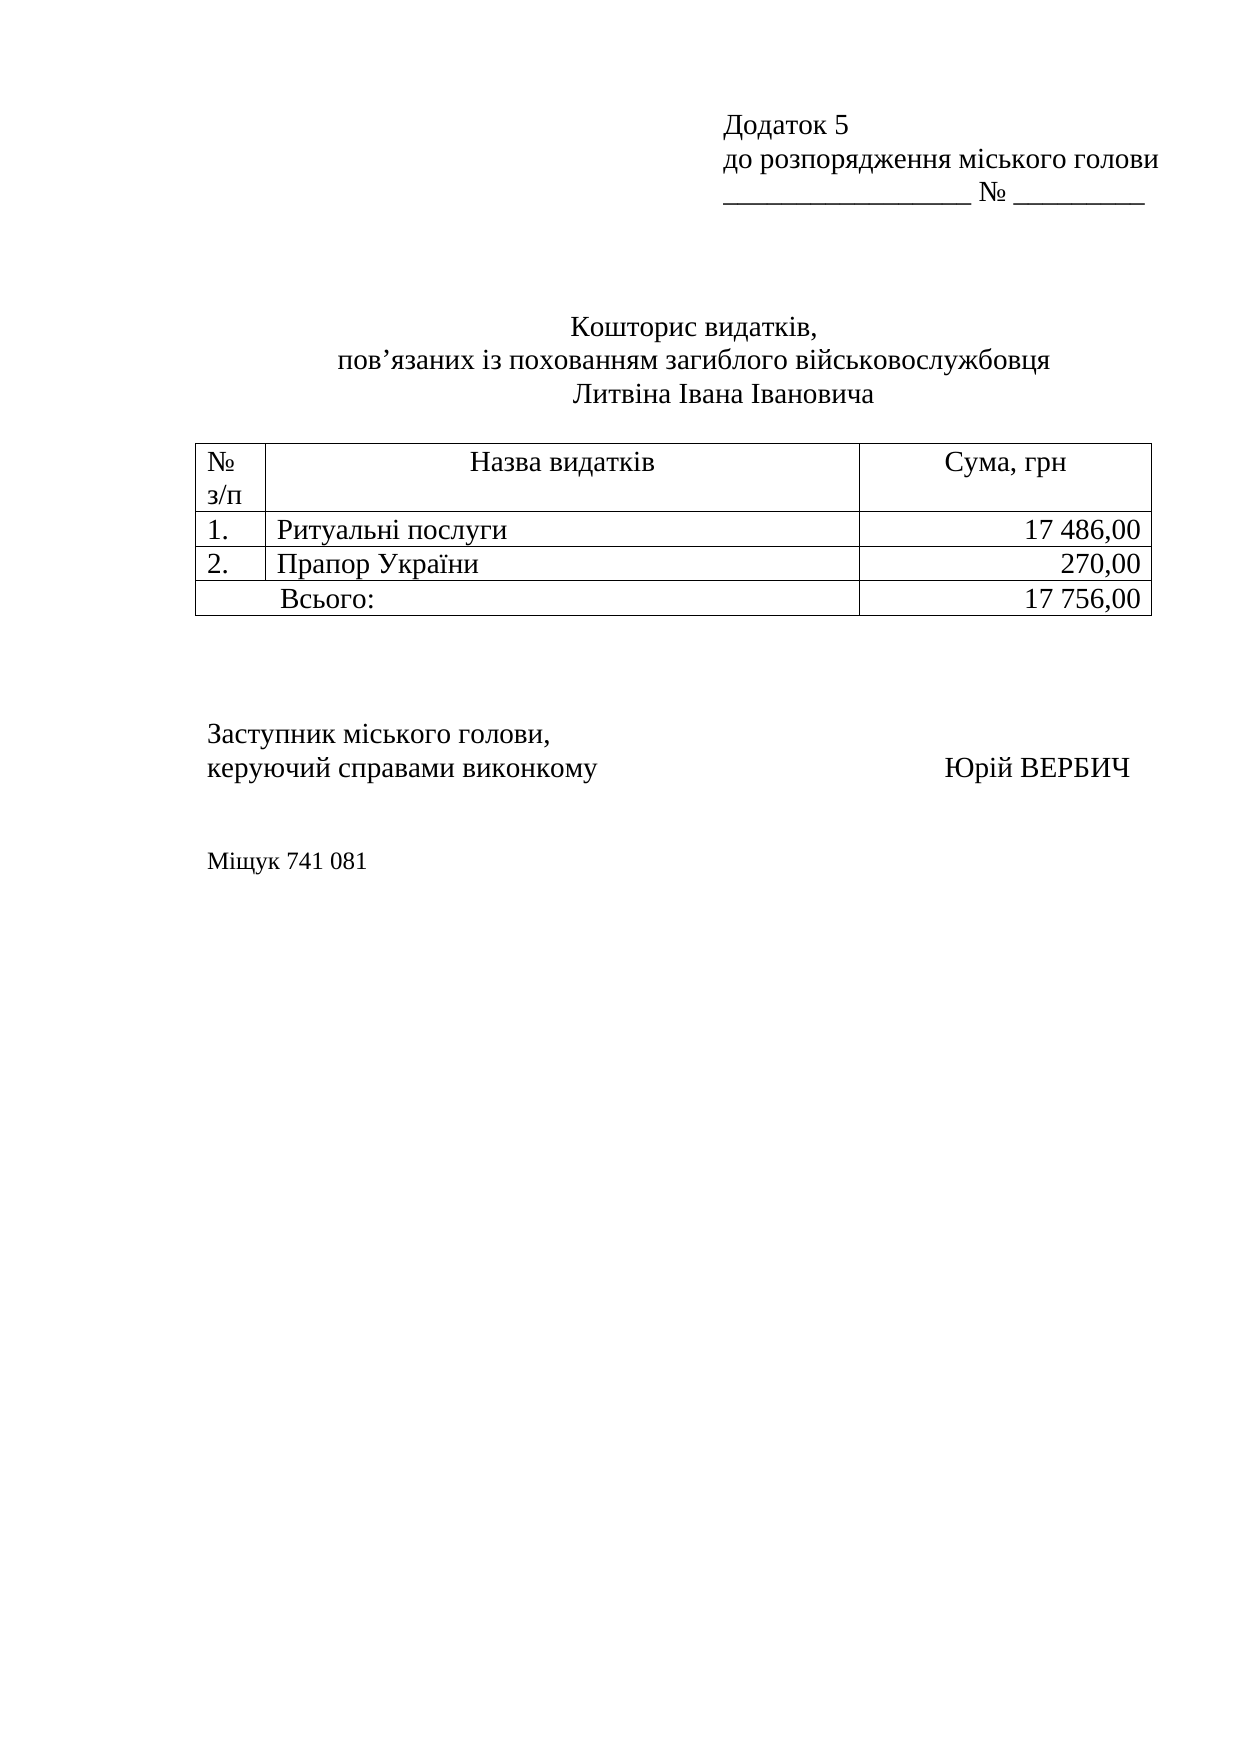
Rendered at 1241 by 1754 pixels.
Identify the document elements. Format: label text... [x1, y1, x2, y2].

table_cell 270,00 [860, 547, 1151, 580]
text _________________ № _________ [207, 174, 1181, 208]
text керуючий справами виконкому Юрій ВЕРБИЧ [207, 750, 1181, 783]
table_header Сума, грн [860, 444, 1151, 511]
table_cell 17 486,00 [860, 512, 1151, 546]
table_cell 2. [196, 547, 265, 580]
table_cell 17 756,00 [860, 581, 1151, 615]
table_cell Всього: [196, 581, 859, 615]
table_header Назва видатків [266, 444, 859, 511]
table_cell Прапор України [266, 547, 859, 580]
text Міщук 741 081 [207, 846, 585, 874]
text Литвіна Івана Івановича [207, 376, 1181, 409]
text до розпорядження міського голови [207, 141, 1181, 174]
text пов’язаних із похованням загиблого військовослужбовця [207, 342, 1181, 376]
table_cell 1. [196, 512, 265, 546]
text Кошторис видатків, [207, 309, 1181, 342]
table_cell Ритуальні послуги [266, 512, 859, 546]
text Додаток 5 [207, 107, 1181, 141]
table_header № з/п [196, 444, 265, 511]
text Заступник міського голови, [207, 716, 1181, 750]
